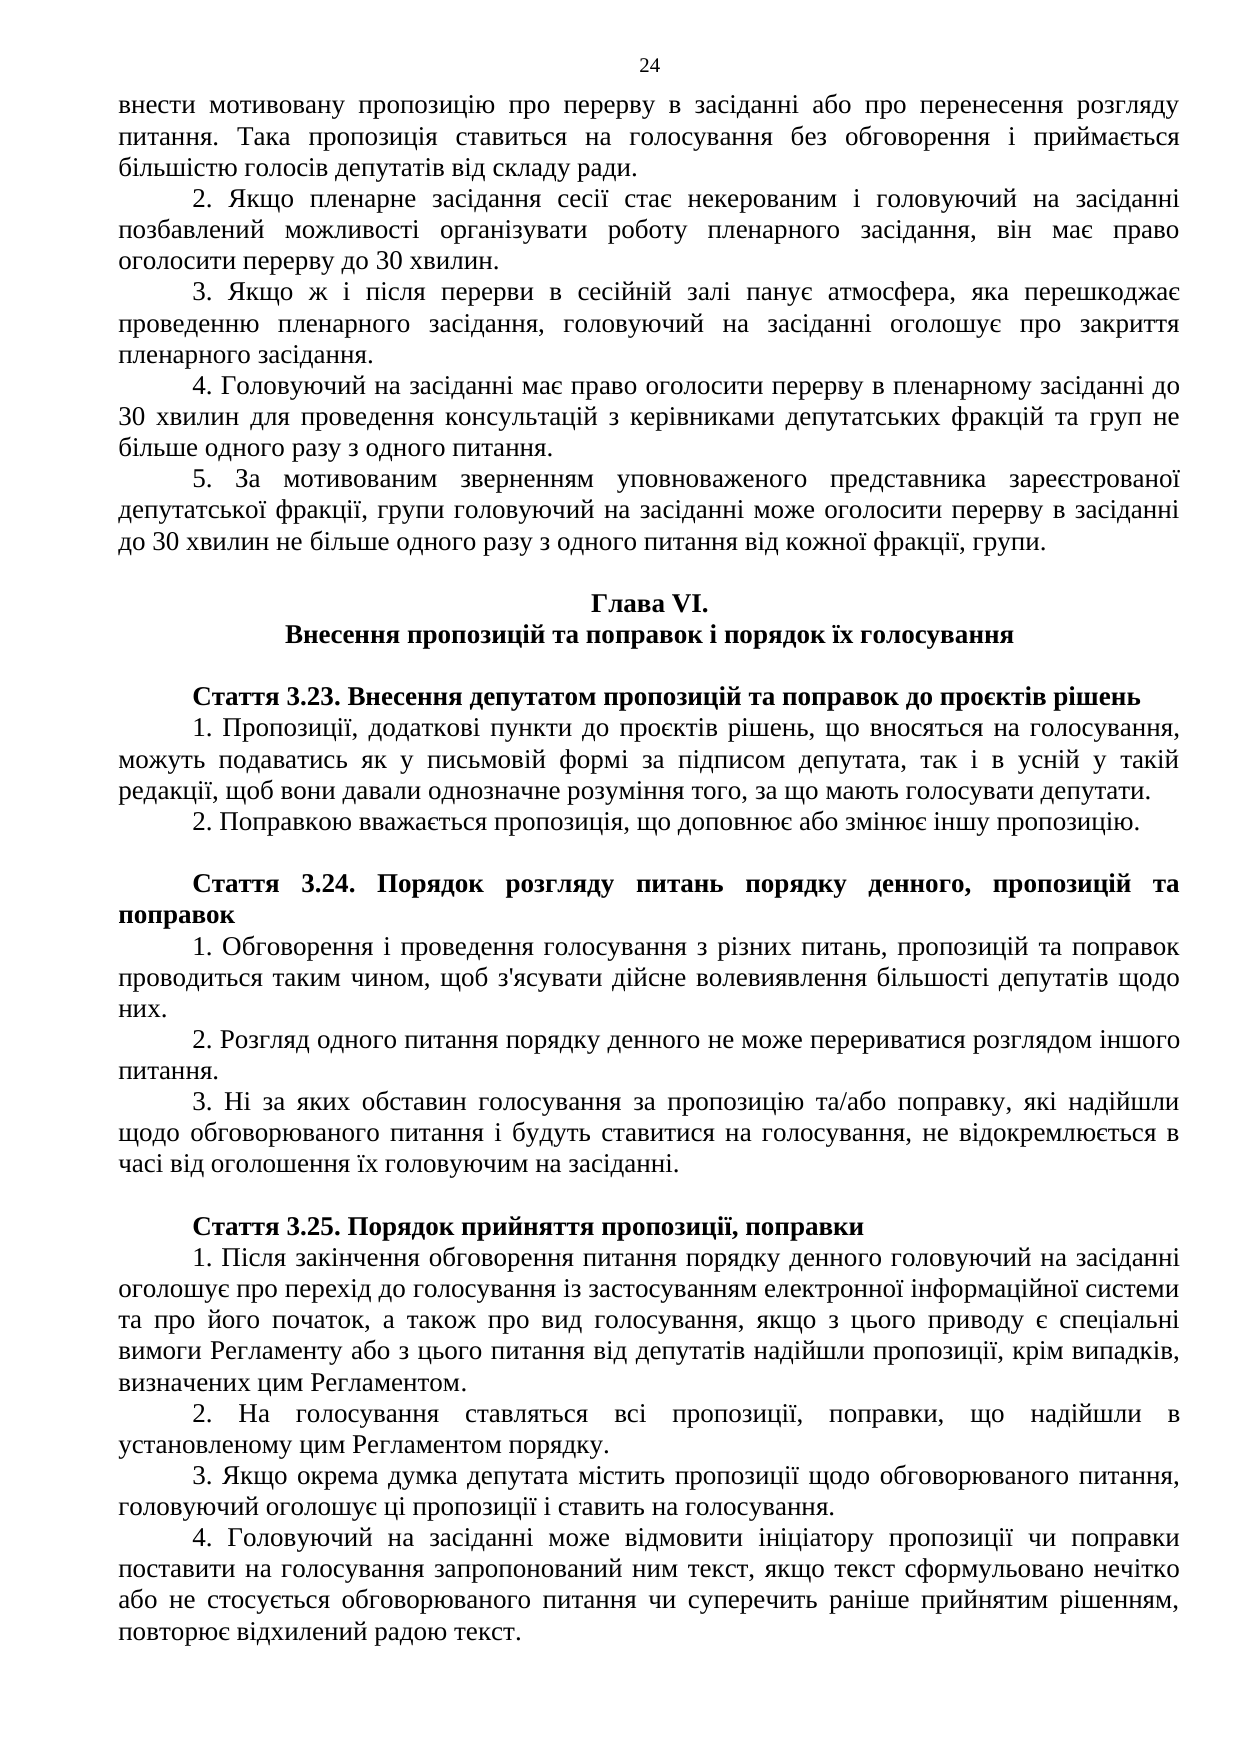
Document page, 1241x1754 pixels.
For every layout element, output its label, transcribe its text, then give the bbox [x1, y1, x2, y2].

text Внесення пропозицій та поправок і порядок їх голосування [118, 618, 1181, 649]
text 4. Головуючий на засіданні може відмовити ініціатору пропозиції чи поправки поставити на голосування запропонований ним текст, якщо текст сформульовано нечітко або не стосується обговорюваного питання чи суперечить раніше прийнятим рішенням, повторює відхилений радою текст. [118, 1521, 1181, 1646]
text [118, 89, 1181, 182]
text 5. За мотивованим зверненням уповноваженого представника зареєстрованої депутатської фракції, групи головуючий на засіданні може оголосити перерву в засіданні до 30 хвилин не більше одного разу з одного питання від кожної фракції, групи. [118, 462, 1181, 556]
text 2. Розгляд одного питання порядку денного не може перериватися розглядом іншого питання. [118, 1023, 1181, 1085]
text Стаття 3.23. Внесення депутатом пропозицій та поправок до проєктів рішень [118, 680, 1181, 712]
text 2. Якщо пленарне засідання сесії стає некерованим і головуючий на засіданні позбавлений можливості організувати роботу пленарного засідання, він має право оголосити перерву до 30 хвилин. [118, 182, 1181, 276]
text 1. Пропозиції, додаткові пункти до проєктів рішень, що вносяться на голосування, можуть подаватись як у письмовій формі за підписом депутата, так і в усній у такій редакції, щоб вони давали однозначне розуміння того, за що мають голосувати депутати. [118, 712, 1181, 805]
text 3. Якщо окрема думка депутата містить пропозиції щодо обговорюваного питання, головуючий оголошує ці пропозиції і ставить на голосування. [118, 1459, 1181, 1521]
text Стаття 3.24. Порядок розгляду питань порядку денного, пропозицій та поправок [118, 867, 1181, 929]
text 4. Головуючий на засіданні має право оголосити перерву в пленарному засіданні до 30 хвилин для проведення консультацій з керівниками депутатських фракцій та груп не більше одного разу з одного питання. [118, 369, 1181, 462]
text 2. Поправкою вважається пропозиція, що доповнює або змінює іншу пропозицію. [118, 805, 1181, 836]
text 2. На голосування ставляться всі пропозиції, поправки, що надійшли в установленому цим Регламентом порядку. [118, 1397, 1181, 1459]
text 1. Обговорення і проведення голосування з різних питань, пропозицій та поправок проводиться таким чином, щоб з'ясувати дійсне волевиявлення більшості депутатів щодо них. [118, 929, 1181, 1023]
text 1. Після закінчення обговорення питання порядку денного головуючий на засіданні оголошує про перехід до голосування із застосуванням електронної інформаційної системи та про його початок, а також про вид голосування, якщо з цього приводу є спеціальні вимоги Регламенту або з цього питання від депутатів надійшли пропозиції, крім випадків, визначених цим Регламентом. [118, 1241, 1181, 1397]
text Стаття 3.25. Порядок прийняття пропозиції, поправки [118, 1210, 1181, 1241]
text 3. Ні за яких обставин голосування за пропозицію та/або поправку, які надійшли щодо обговорюваного питання і будуть ставитися на голосування, не відокремлюється в часі від оголошення їх головуючим на засіданні. [118, 1085, 1181, 1179]
text Глава VI. [118, 587, 1181, 618]
text 3. Якщо ж і після перерви в сесійній залі панує атмосфера, яка перешкоджає проведенню пленарного засідання, головуючий на засіданні оголошує про закриття пленарного засідання. [118, 276, 1181, 369]
